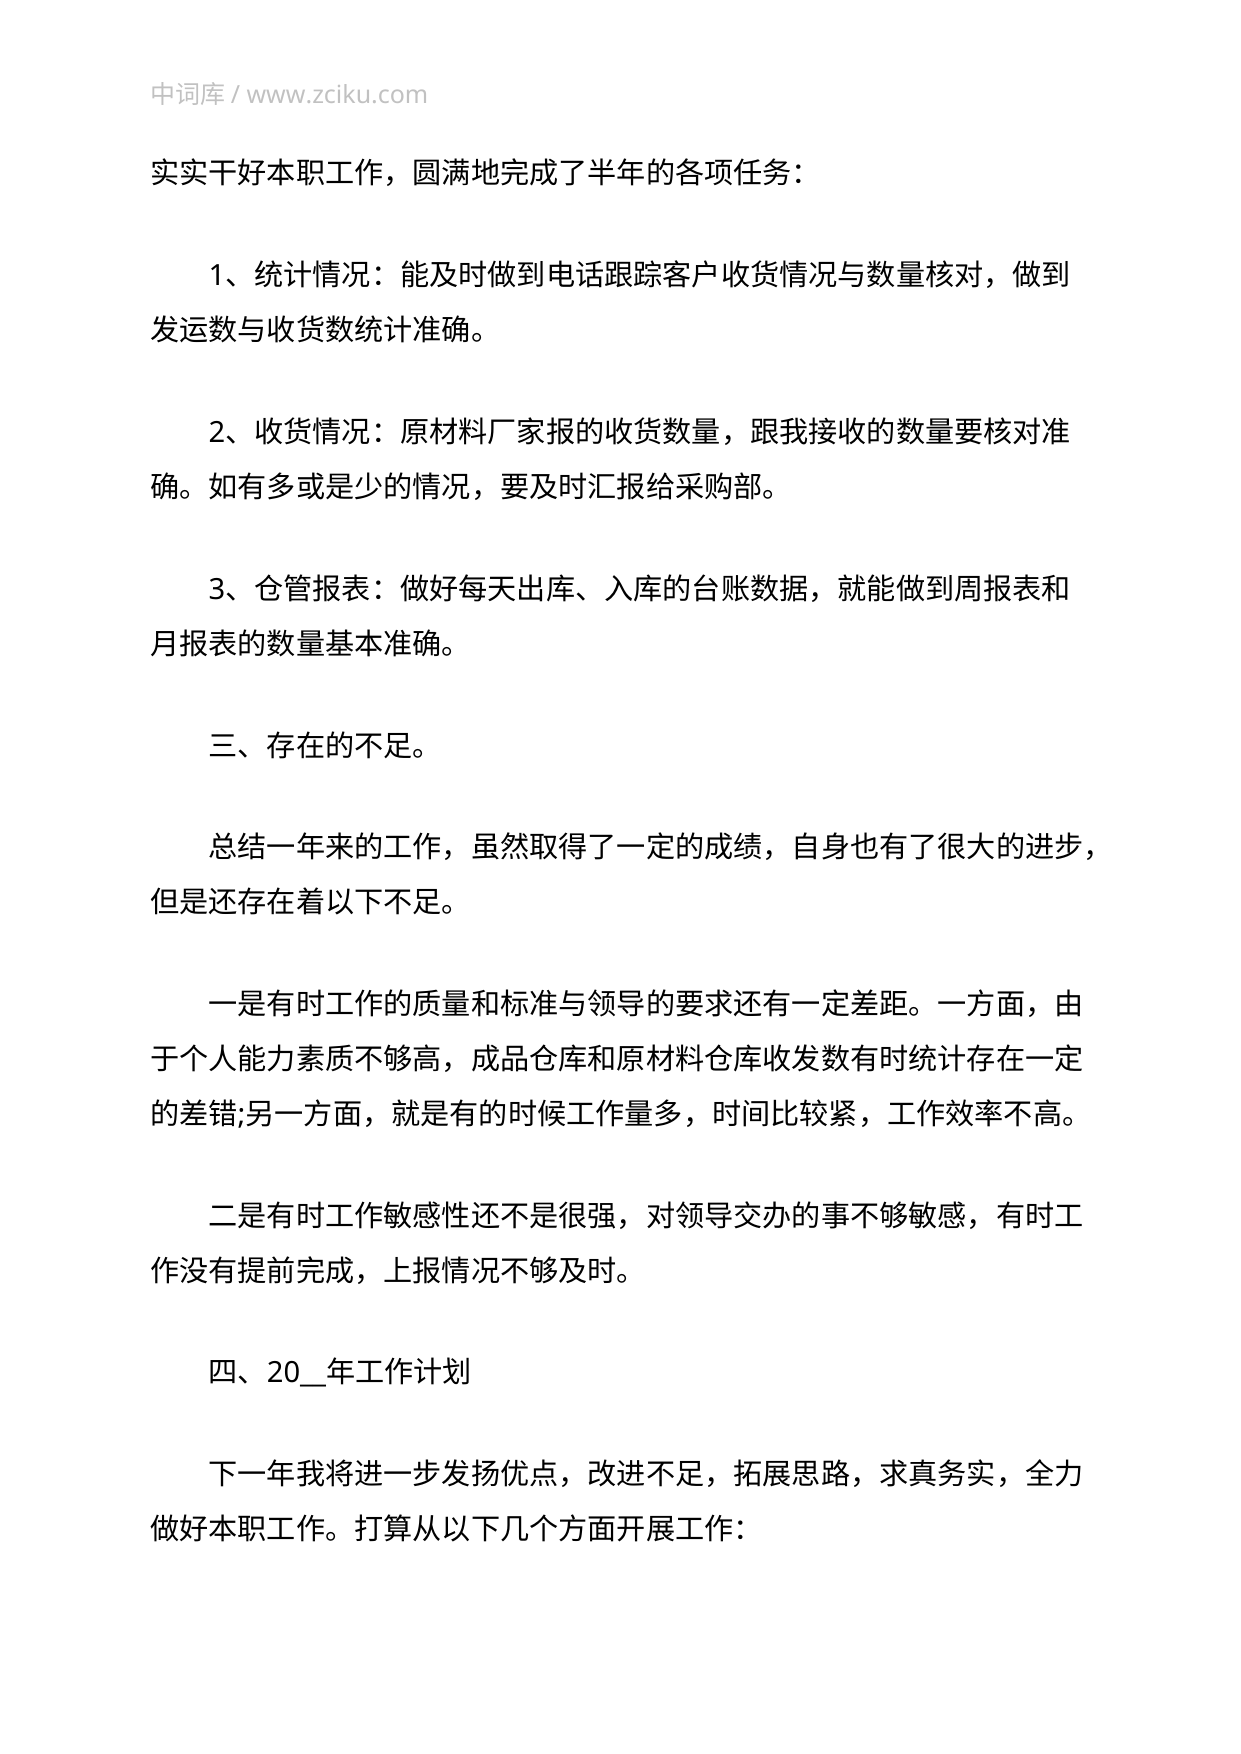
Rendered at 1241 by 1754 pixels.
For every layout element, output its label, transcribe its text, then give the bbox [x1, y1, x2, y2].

text 二是有时工作敏感性还不是很强，对领导交办的事不够敏感，有时工作没有提前完成，上报情况不够及时。 [150, 1192, 1090, 1289]
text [150, 150, 1090, 192]
text 总结一年来的工作，虽然取得了一定的成绩，自身也有了很大的进步，但是还存在着以下不足。 [150, 824, 1090, 921]
text 1、统计情况：能及时做到电话跟踪客户收货情况与数量核对，做到发运数与收货数统计准确。 [150, 252, 1090, 349]
text 3、仓管报表：做好每天出库、入库的台账数据，就能做到周报表和月报表的数量基本准确。 [150, 565, 1090, 663]
text 下一年我将进一步发扬优点，改进不足，拓展思路，求真务实，全力做好本职工作。打算从以下几个方面开展工作： [150, 1451, 1090, 1548]
text 四、20__年工作计划 [150, 1349, 1090, 1391]
text 2、收货情况：原材料厂家报的收货数量，跟我接收的数量要核对准确。如有多或是少的情况，要及时汇报给采购部。 [150, 408, 1090, 506]
text 一是有时工作的质量和标准与领导的要求还有一定差距。一方面，由于个人能力素质不够高，成品仓库和原材料仓库收发数有时统计存在一定的差错;另一方面，就是有的时候工作量多，时间比较紧，工作效率不高。 [150, 981, 1090, 1133]
text 三、存在的不足。 [150, 722, 1090, 764]
